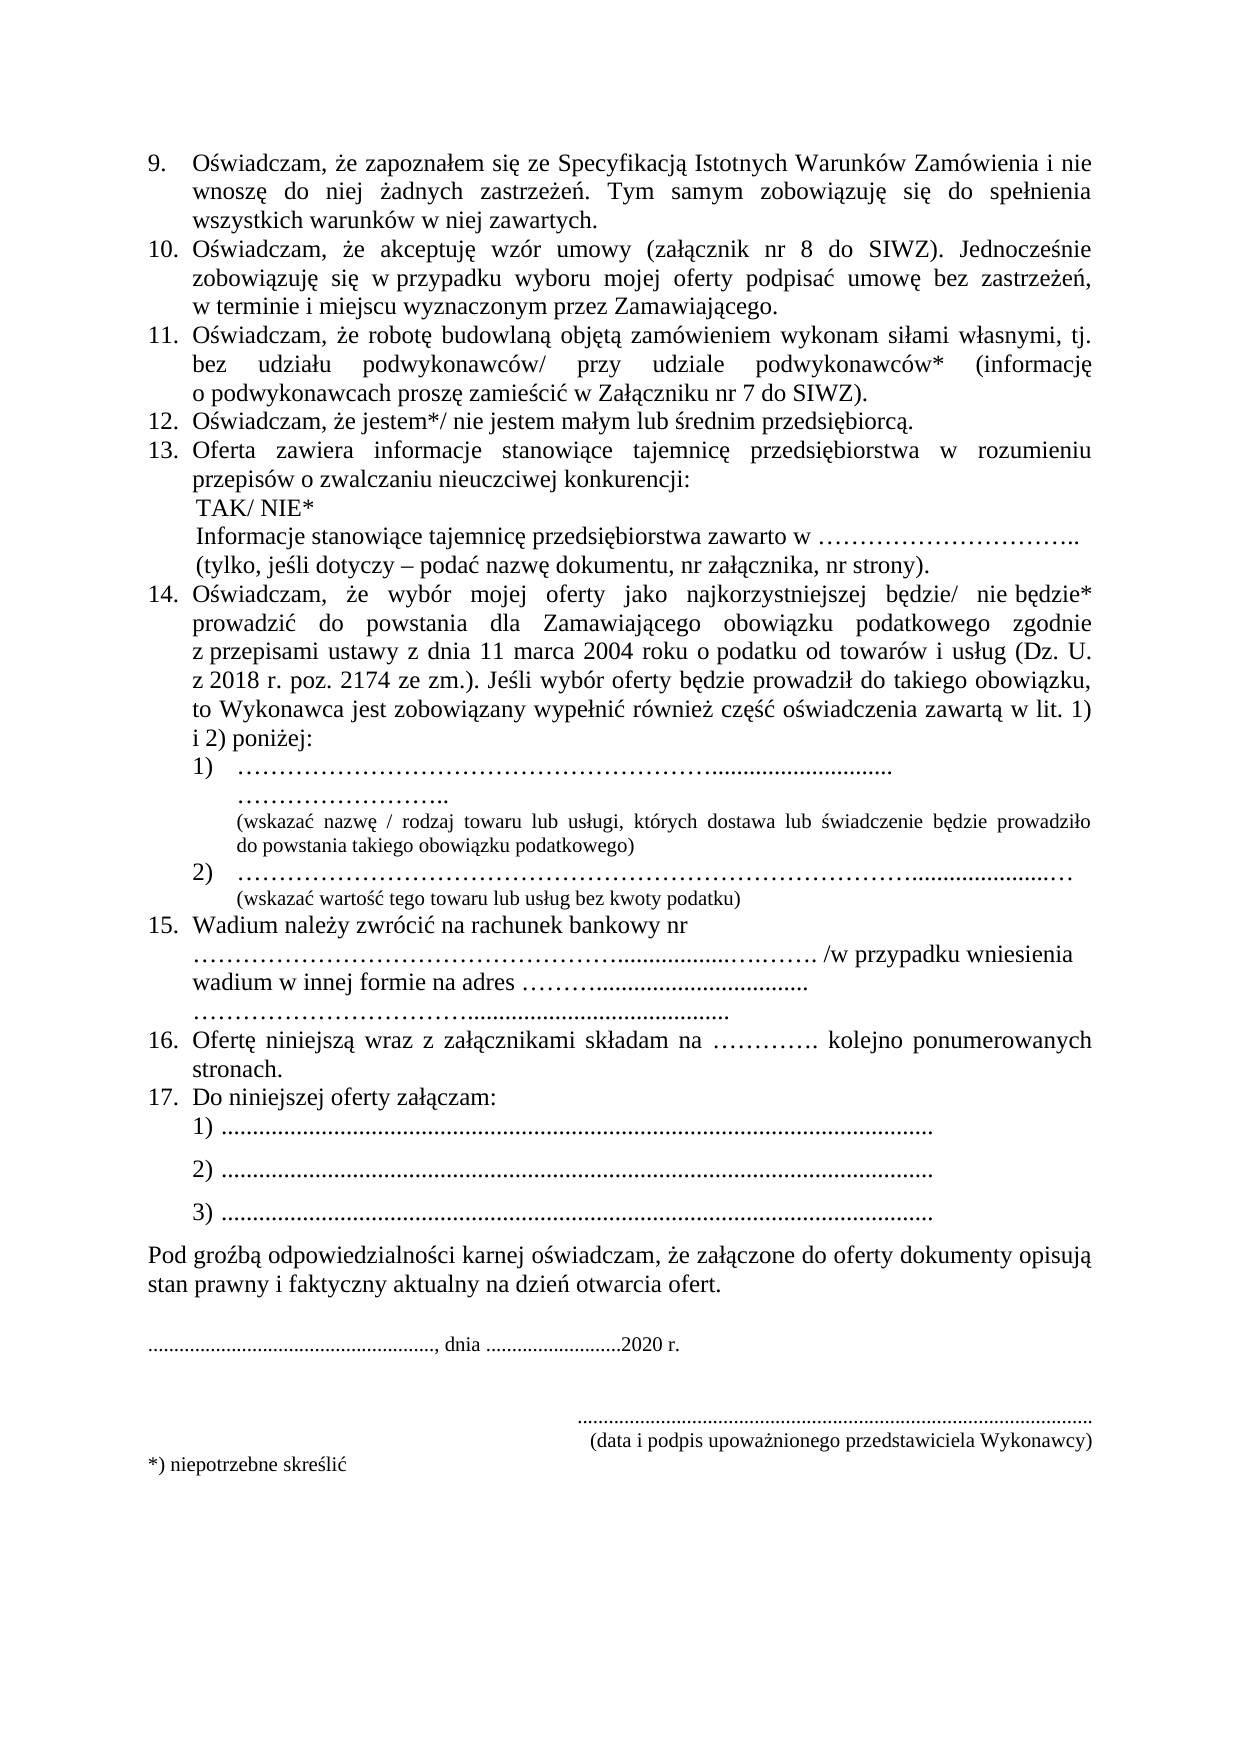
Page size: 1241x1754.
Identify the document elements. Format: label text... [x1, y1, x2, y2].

text Informacje stanowiące tajemnicę przedsiębiorstwa zawarto w ………………………….. [164, 521, 1092, 550]
text Pod groźbą odpowiedzialności karnej oświadczam, że załączone do oferty dokumenty opisują stan prawny i faktyczny aktualny na dzień otwarcia ofert. [148, 1241, 1092, 1298]
list Oświadczam, że akceptuję wzór umowy (załącznik nr 8 do SIWZ). Jednocześnie zobowiązuję się w przypadku wyboru mojej oferty podpisać umowę bez zastrzeżeń, w terminie i miejscu wyznaczonym przez Zamawiającego. [148, 234, 1092, 320]
text (tylko, jeśli dotyczy – podać nazwę dokumentu, nr załącznika, nr strony). [164, 550, 1092, 579]
text ......................................................., dnia ..........................2020 r. [148, 1332, 1092, 1356]
list Oświadczam, że zapoznałem się ze Specyfikacją Istotnych Warunków Zamówienia i nie wnoszę do niej żadnych zastrzeżeń. Tym samym zobowiązuję się do spełnienia wszystkich warunków w niej zawartych. [148, 148, 1092, 234]
list Ofertę niniejszą wraz z załącznikami składam na …………. kolejno ponumerowanych stronach. [148, 1025, 1092, 1082]
list ………………………………………………….............................…………………….. [192, 751, 1092, 809]
text (wskazać nazwę / rodzaj towaru lub usługi, których dostawa lub świadczenie będzie prowadziło do powstania takiego obowiązku podatkowego) [236, 809, 1092, 857]
list Oświadczam, że jestem*/ nie jestem małym lub średnim przedsiębiorcą. [148, 406, 1092, 435]
list Do niniejszej oferty załączam: [148, 1082, 1092, 1111]
list Wadium należy zwrócić na rachunek bankowy nr ……………………………………………..................….……. /w przypadku wniesienia wadium w innej formie na adres ………..................................…………………………….......................................... [148, 910, 1092, 1025]
text (data i podpis upoważnionego przedstawiciela Wykonawcy) [148, 1428, 1092, 1452]
list .................................................................................................................. [192, 1154, 1092, 1183]
text *) niepotrzebne skreślić [148, 1452, 1092, 1476]
text TAK/ NIE* [164, 493, 1092, 521]
list Oświadczam, że wybór mojej oferty jako najkorzystniejszej będzie/ nie będzie* prowadzić do powstania dla Zamawiającego obowiązku podatkowego zgodnie z przepisami ustawy z dnia 11 marca 2004 roku o podatku od towarów i usług (Dz. U. z 2018 r. poz. 2174 ze zm.). Jeśli wybór oferty będzie prowadził do takiego obowiązku, to Wykonawca jest zobowiązany wypełnić również część oświadczenia zawartą w lit. 1) i 2) poniżej: [148, 579, 1092, 751]
list .................................................................................................................. [192, 1197, 1092, 1226]
text ................................................................................................... [148, 1404, 1092, 1428]
list ………………………………………………………………………......................… (wskazać wartość tego towaru lub usług bez kwoty podatku) [192, 857, 1092, 910]
list .................................................................................................................. [192, 1111, 1092, 1140]
list Oferta zawiera informacje stanowiące tajemnicę przedsiębiorstwa w rozumieniu przepisów o zwalczaniu nieuczciwej konkurencji: [148, 435, 1092, 493]
list Oświadczam, że robotę budowlaną objętą zamówieniem wykonam siłami własnymi, tj. bez udziału podwykonawców/ przy udziale podwykonawców* (informację o podwykonawcach proszę zamieścić w Załączniku nr 7 do SIWZ). [148, 320, 1092, 406]
